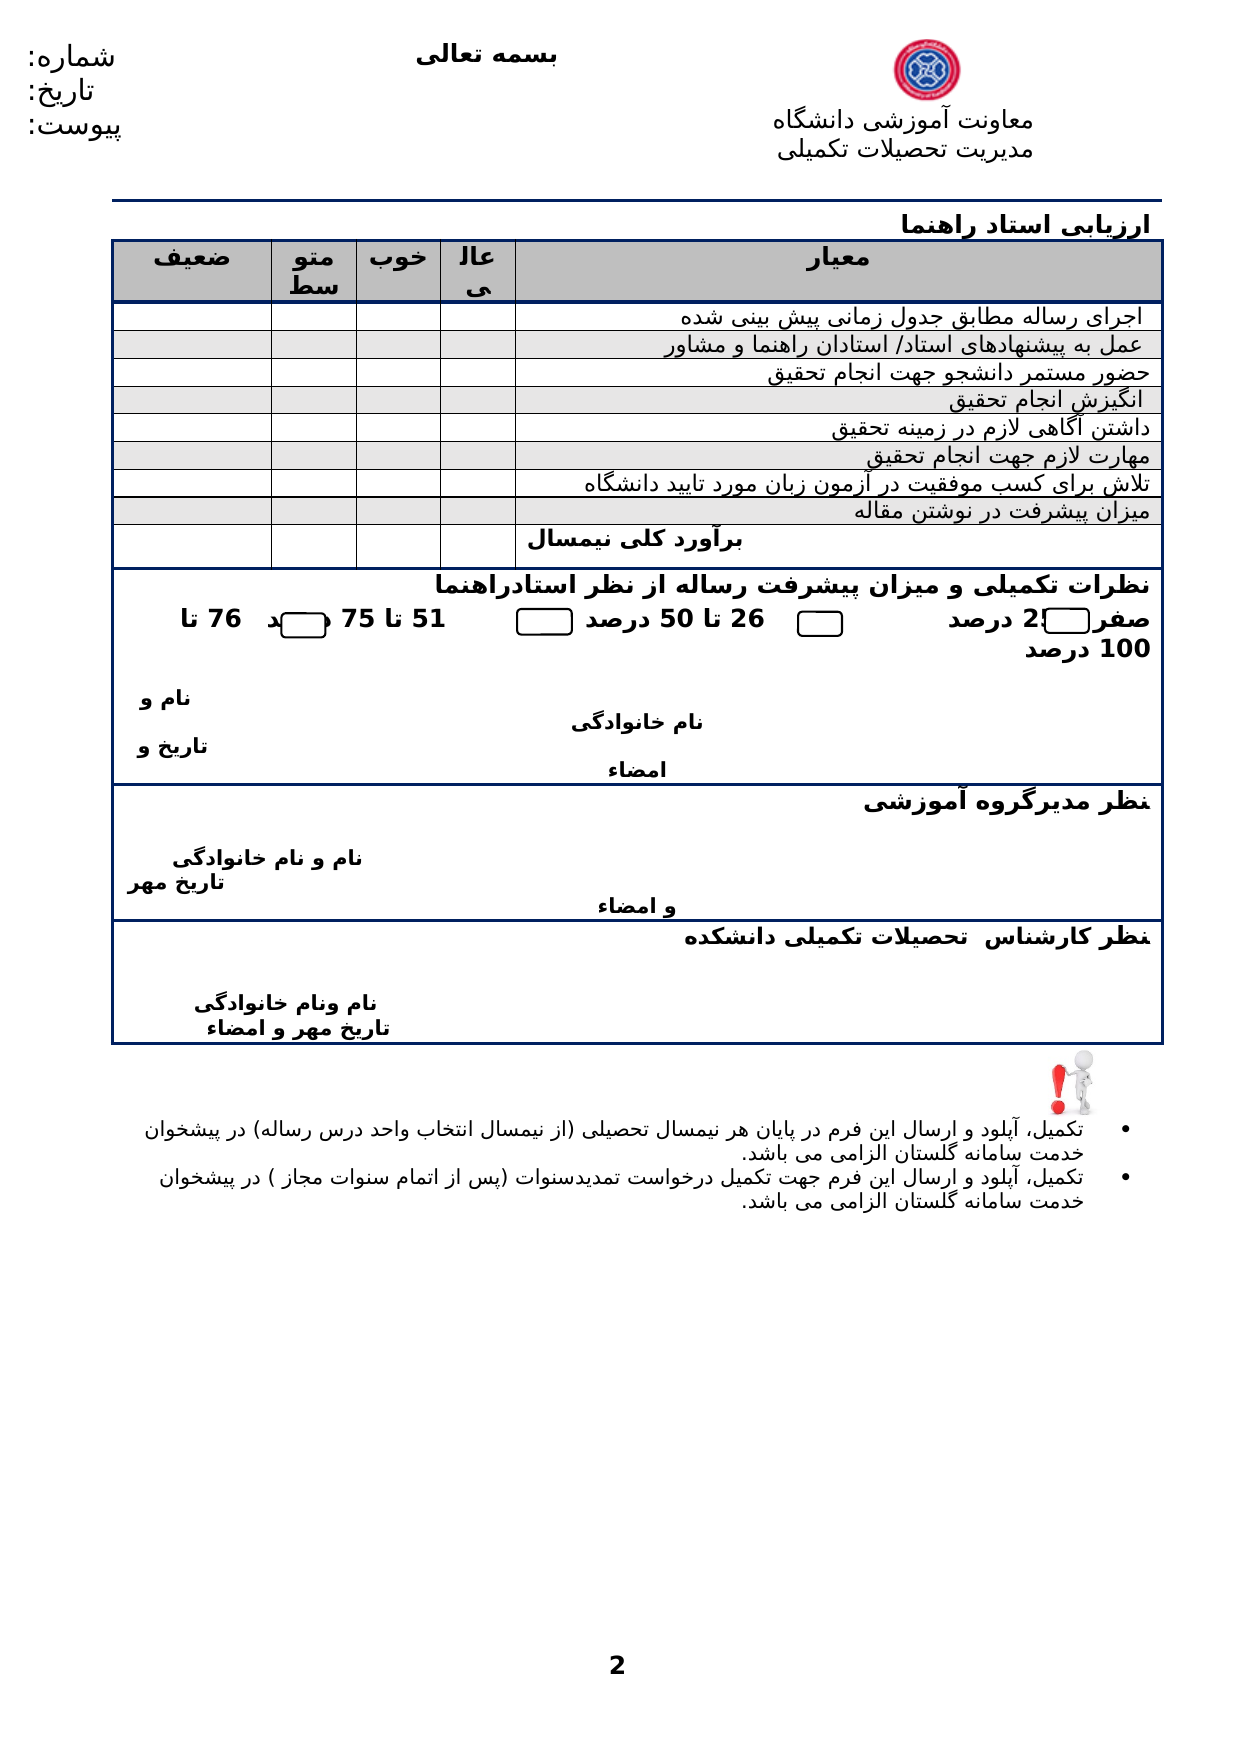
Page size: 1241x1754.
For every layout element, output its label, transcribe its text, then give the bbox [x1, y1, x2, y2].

list تکمیل، آپلود و ارسال این فرم در پایان هر نیمسال تحصیلی (از نیمسال انتخاب واحد درس رساله) در پیشخوان خدمت سامانه گلستان الزامی می باشد. [112, 1117, 1122, 1165]
table_cell خوب [357, 242, 440, 300]
table_cell تلاش برای کسب موفقیت در آزمون زبان مورد تایید دانشگاه [516, 470, 1161, 496]
table_cell ارزیابی استاد راهنما [112, 202, 1162, 239]
table_cell [272, 414, 356, 441]
table_cell جنظر مدیرگروه آموزشی نام و نام خانوادگی تاریخ مهر و امضاء [114, 786, 1161, 918]
table_cell [441, 525, 515, 567]
table_cell [272, 442, 356, 469]
table_cell مهارت لازم جهت انجام تحقیق [516, 442, 1161, 469]
table_cell [441, 359, 515, 386]
table_cell میزان پیشرفت در نوشتن مقاله [516, 498, 1161, 524]
table_cell [357, 414, 440, 441]
table_cell [441, 442, 515, 469]
table_cell [114, 304, 271, 330]
picture [1026, 1045, 1123, 1117]
table_cell [272, 359, 356, 386]
table_cell [357, 442, 440, 469]
table_cell [272, 304, 356, 330]
table_cell [272, 470, 356, 496]
table_cell [441, 470, 515, 496]
table_cell [114, 331, 271, 358]
table_cell برآورد کلی نیمسال [516, 525, 1161, 567]
table_cell جنظر کارشناس تحصیلات تکمیلی دانشکده نام ونام خانوادگی تاریخ مهر و امضاء [114, 922, 1161, 1042]
table_cell [357, 331, 440, 358]
table_cell [114, 414, 271, 441]
table_cell انگیزش انجام تحقیق [516, 387, 1161, 413]
table_cell [441, 387, 515, 413]
picture [885, 39, 969, 106]
table_cell [114, 387, 271, 413]
table_cell حضور مستمر دانشجو جهت انجام تحقیق [516, 359, 1161, 386]
list تکمیل، آپلود و ارسال این فرم جهت تکمیل درخواست تمدیدسنوات (پس از اتمام سنوات مجاز ) در پیشخوان خدمت سامانه گلستان الزامی می باشد. [112, 1165, 1122, 1214]
table_cell [357, 387, 440, 413]
table_cell [114, 359, 271, 386]
table_cell داشتن آگاهی لازم در زمینه تحقیق [516, 414, 1161, 441]
table_cell [441, 498, 515, 524]
table_cell عمل به پیشنهادهای استاد/ استادان راهنما و مشاور [516, 331, 1161, 358]
table_cell نظرات تکمیلی و میزان پیشرفت رساله از نظر استادراهنما صفر تا 25 درصد 26 تا 50 درصد 51 تا 75 درصد 76 تا 100 درصد نام و نام خانوادگی تاریخ و امضاء [114, 570, 1161, 783]
table_cell [114, 525, 271, 567]
table_cell [357, 470, 440, 496]
table_cell [357, 359, 440, 386]
table_cell [272, 387, 356, 413]
table_cell [272, 498, 356, 524]
table_cell اجرای رساله مطابق جدول زمانی پیش بینی شده [516, 304, 1161, 330]
table_cell ضعیف [114, 242, 271, 300]
table_cell [272, 525, 356, 567]
table_cell [272, 331, 356, 358]
table_cell عالی [441, 242, 515, 300]
table_cell [357, 498, 440, 524]
table_cell متوسط [272, 242, 356, 300]
table_cell [114, 498, 271, 524]
table_cell [357, 304, 440, 330]
table_cell [441, 304, 515, 330]
table_cell [441, 331, 515, 358]
table_cell معیار [516, 242, 1161, 300]
table_cell [114, 470, 271, 496]
table_cell [441, 414, 515, 441]
table_cell [114, 442, 271, 469]
table_cell [357, 525, 440, 567]
